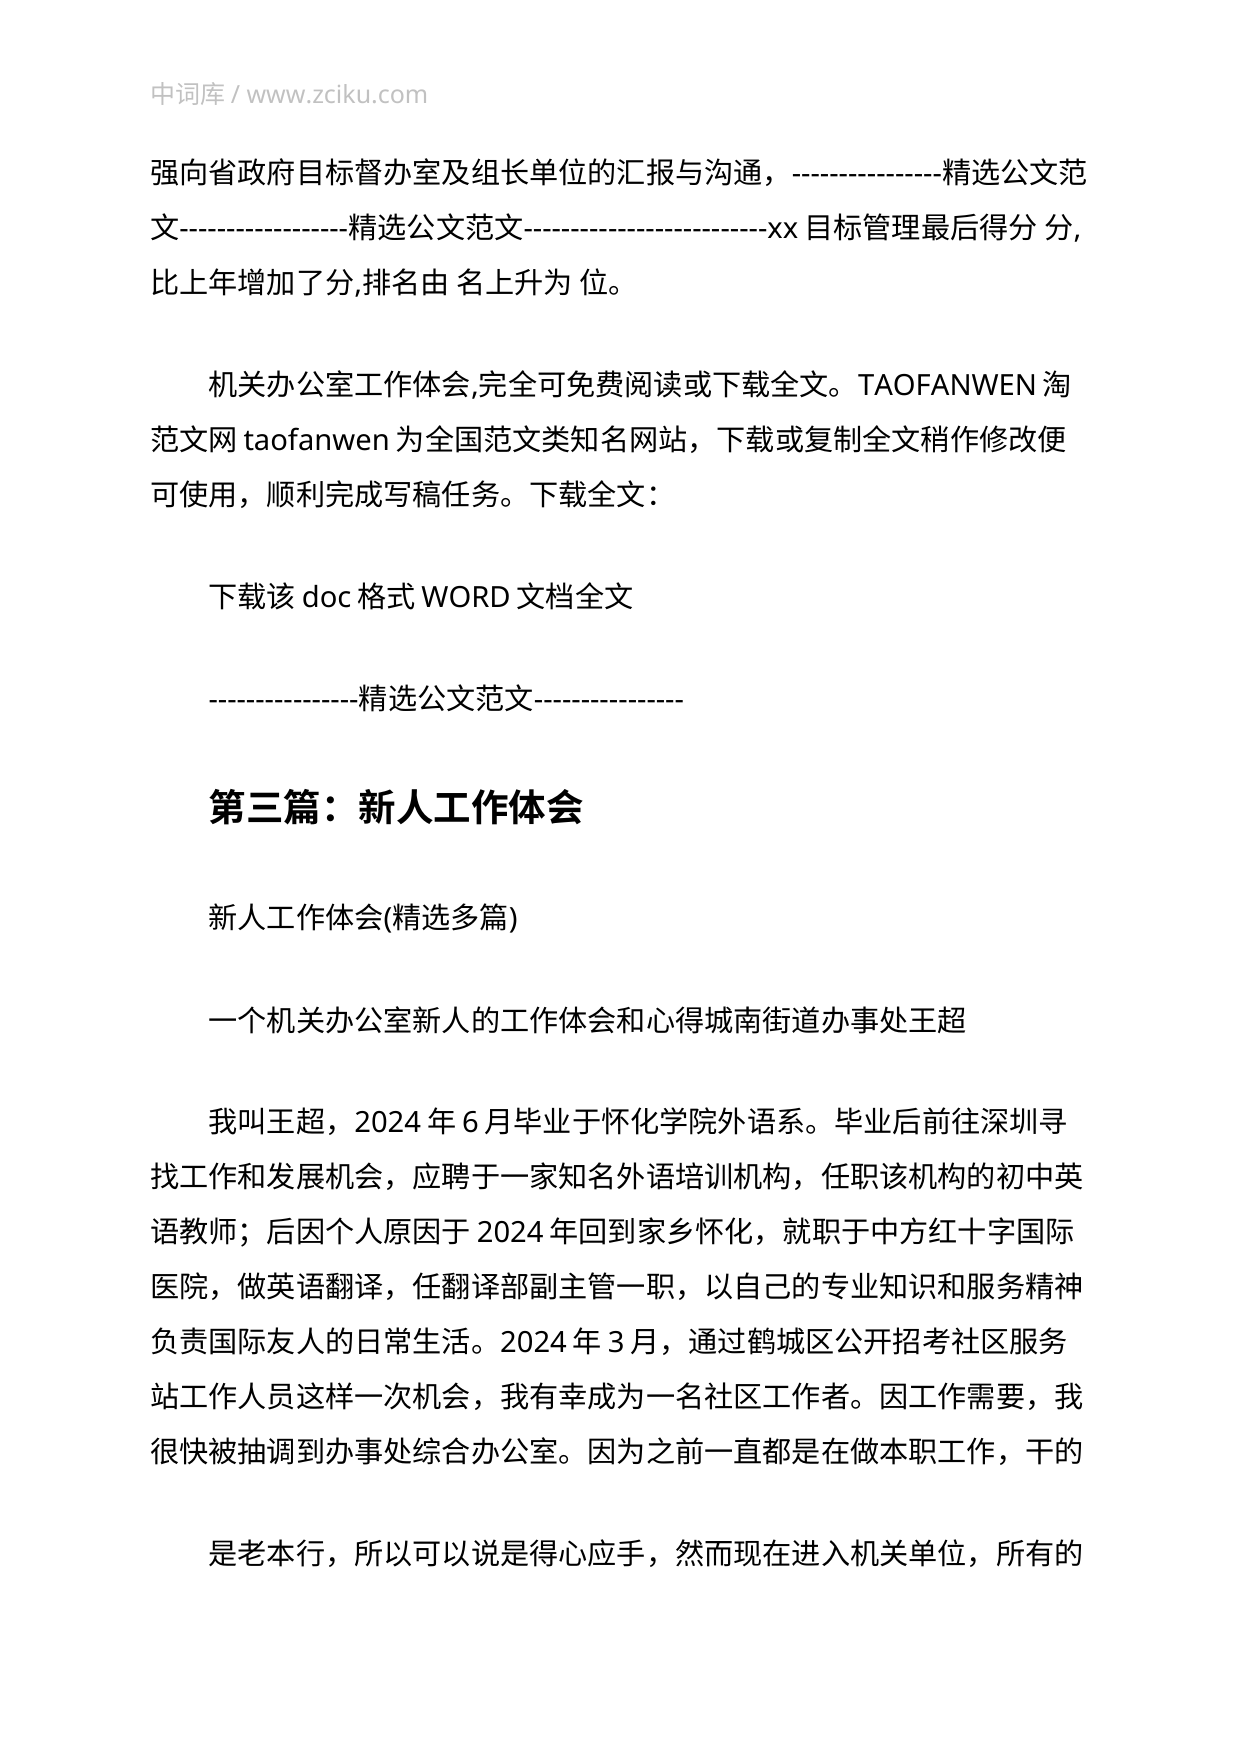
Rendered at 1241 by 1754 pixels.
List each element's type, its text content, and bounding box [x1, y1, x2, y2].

text 一个机关办公室新人的工作体会和心得城南街道办事处王超 [150, 997, 1090, 1039]
text 下载该doc格式WORD文档全文 [150, 574, 1090, 616]
text 第三篇：新人工作体会 [150, 778, 1090, 832]
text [150, 1530, 1090, 1573]
text 我叫王超，2024年6月毕业于怀化学院外语系。毕业后前往深圳寻找工作和发展机会，应聘于一家知名外语培训机构，任职该机构的初中英语教师；后因个人原因于2024年回到家乡怀化，就职于中方红十字国际医院，做英语翻译，任翻译部副主管一职，以自己的专业知识和服务精神负责国际友人的日常生活。2024年3月，通过鹤城区公开招考社区服务站工作人员这样一次机会，我有幸成为一名社区工作者。因工作需要，我很快被抽调到办事处综合办公室。因为之前一直都是在做本职工作，干的 [150, 1099, 1090, 1471]
text 机关办公室工作体会,完全可免费阅读或下载全文。TAOFANWEN淘范文网taofanwen为全国范文类知名网站，下载或复制全文稍作修改便可使用，顺利完成写稿任务。下载全文： [150, 362, 1090, 514]
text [150, 150, 1090, 302]
text 新人工作体会(精选多篇) [150, 895, 1090, 937]
text ----------------精选公文范文---------------- [150, 676, 1090, 718]
